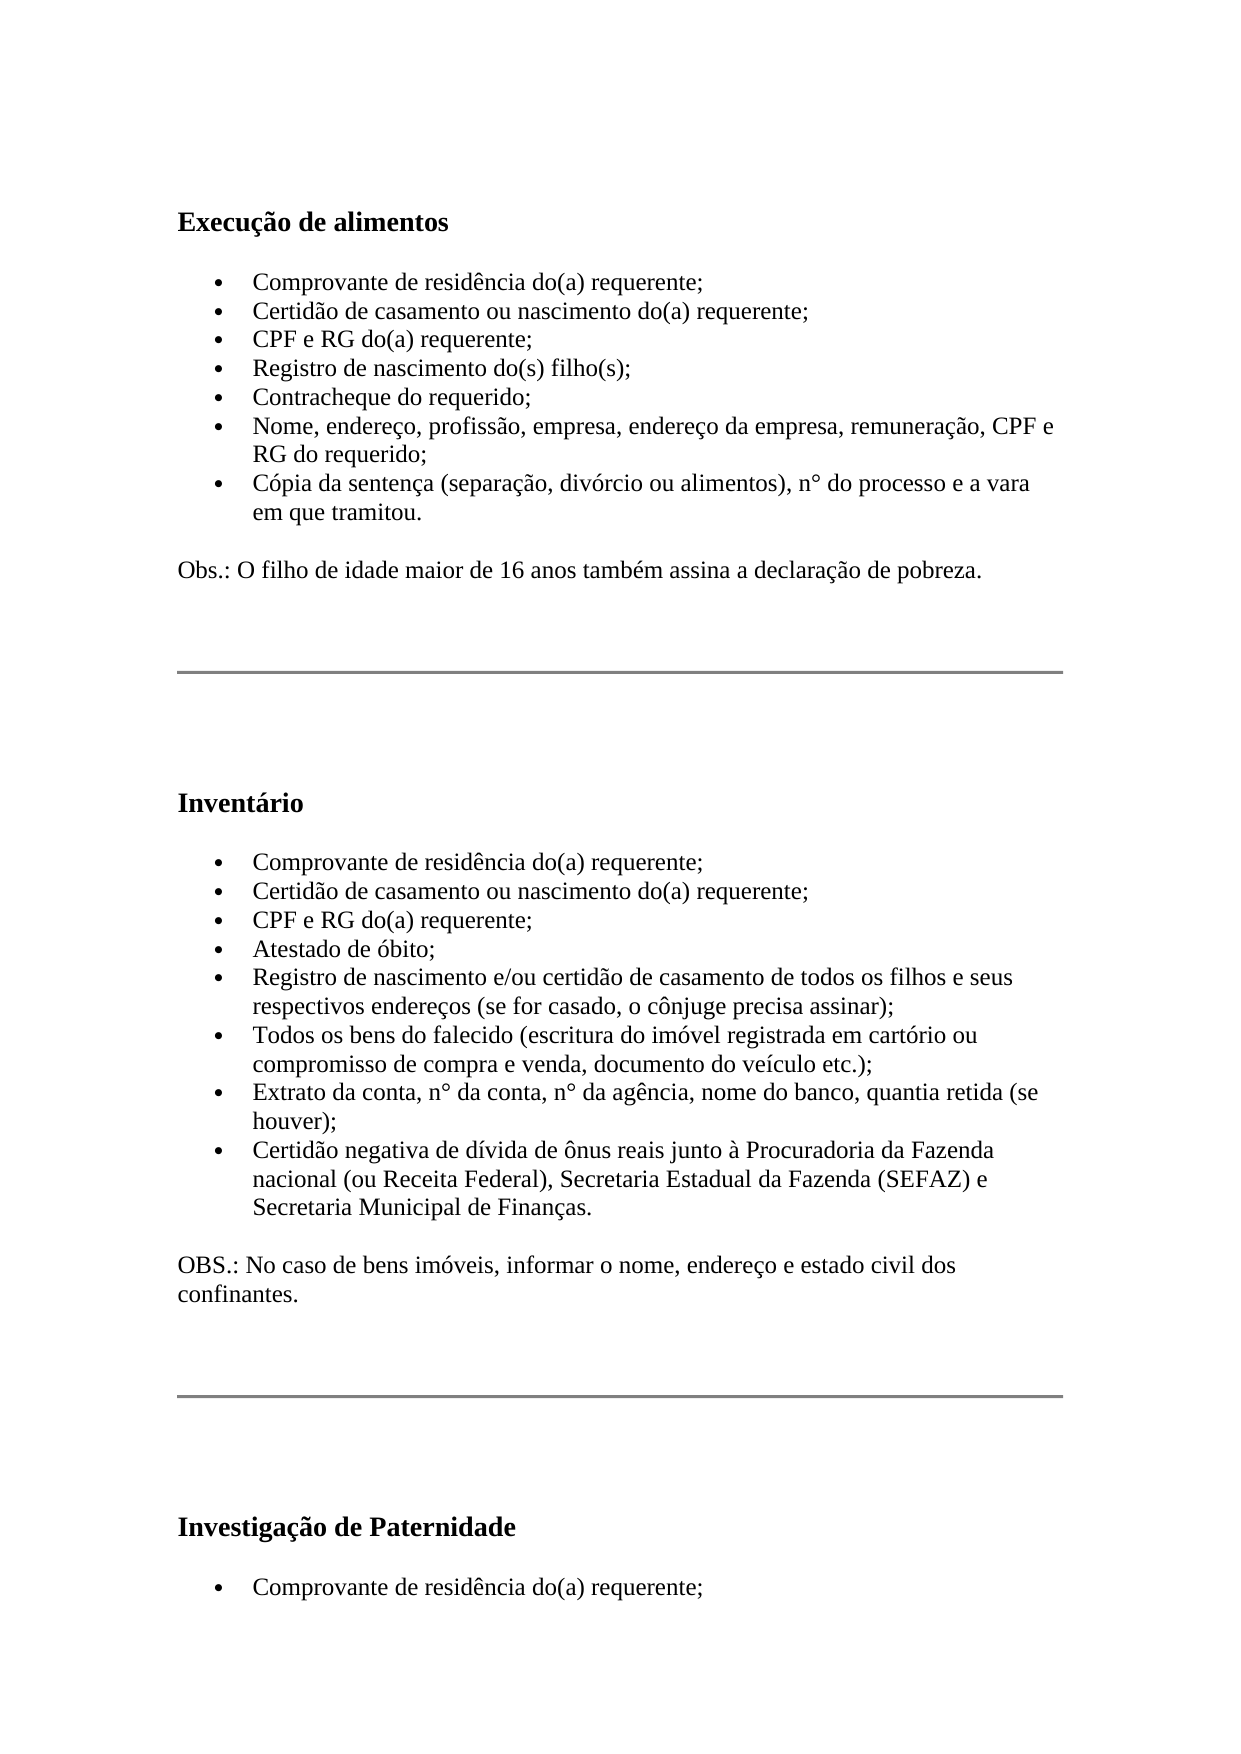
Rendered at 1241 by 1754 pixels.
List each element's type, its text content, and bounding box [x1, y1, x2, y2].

list Certidão de casamento ou nascimento do(a) requerente; [215, 876, 1063, 905]
list Contracheque do requerido; [215, 382, 1063, 411]
text OBS.: No caso de bens imóveis, informar o nome, endereço e estado civil dos confinantes. [177, 1250, 1063, 1308]
list CPF e RG do(a) requerente; [215, 324, 1063, 353]
list CPF e RG do(a) requerente; [215, 905, 1063, 934]
list Comprovante de residência do(a) requerente; [215, 847, 1063, 876]
list Nome, endereço, profissão, empresa, endereço da empresa, remuneração, CPF e RG do requerido; [215, 411, 1063, 468]
text Inventário [177, 786, 1063, 818]
list Atestado de óbito; [215, 934, 1063, 962]
list Certidão negativa de dívida de ônus reais junto à Procuradoria da Fazenda nacional (ou Receita Federal), Secretaria Estadual da Fazenda (SEFAZ) e Secretaria Municipal de Finanças. [215, 1135, 1063, 1221]
text Obs.: O filho de idade maior de 16 anos também assina a declaração de pobreza. [177, 555, 1063, 584]
list Comprovante de residência do(a) requerente; [215, 267, 1063, 296]
list Todos os bens do falecido (escritura do imóvel registrada em cartório ou compromisso de compra e venda, documento do veículo etc.); [215, 1020, 1063, 1077]
text Execução de alimentos [177, 206, 1063, 238]
list Registro de nascimento e/ou certidão de casamento de todos os filhos e seus respectivos endereços (se for casado, o cônjuge precisa assinar); [215, 962, 1063, 1020]
list Comprovante de residência do(a) requerente; [215, 1572, 1063, 1600]
list Certidão de casamento ou nascimento do(a) requerente; [215, 296, 1063, 324]
list Cópia da sentença (separação, divórcio ou alimentos), n° do processo e a vara em que tramitou. [215, 468, 1063, 526]
text Investigação de Paternidade [177, 1510, 1063, 1542]
list Extrato da conta, n° da conta, n° da agência, nome do banco, quantia retida (se houver); [215, 1077, 1063, 1135]
list Registro de nascimento do(s) filho(s); [215, 353, 1063, 382]
